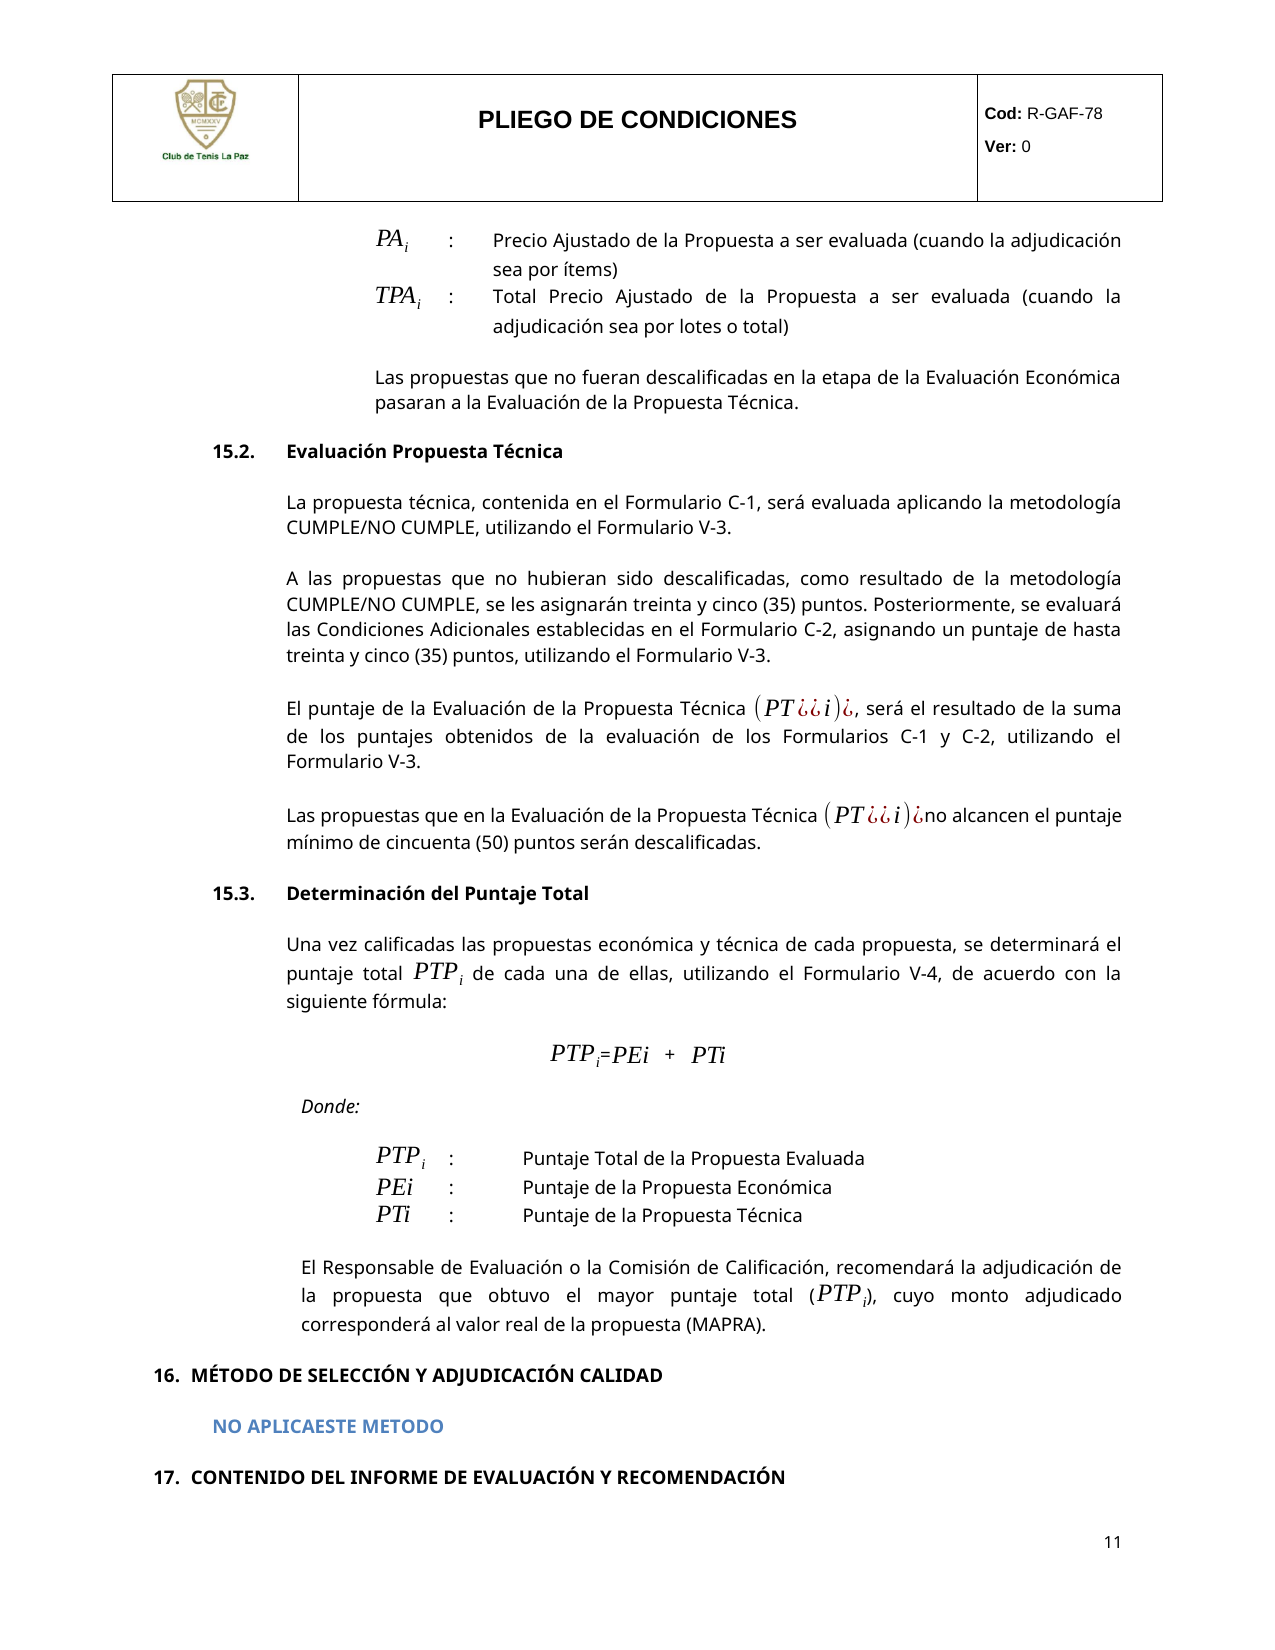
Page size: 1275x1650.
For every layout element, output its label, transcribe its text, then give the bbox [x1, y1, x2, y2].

text A las propuestas que no hubieran sido descalificadas, como resultado de la metodología CUMPLE/NO CUMPLE, se les asignarán treinta y cinco (35) puntos. Posteriormente, se evaluará las Condiciones Adicionales establecidas en el Formulario C-2, asignando un puntaje de hasta treinta y cinco (35) puntos, utilizando el Formulario V-3. [286, 566, 1122, 668]
text : Puntaje Total de la Propuesta Evaluada [153, 1142, 1122, 1173]
picture [160, 75, 251, 165]
subtitle Evaluación Propuesta Técnica [212, 438, 1122, 463]
subtitle CONTENIDO DEL INFORME DE EVALUACIÓN Y RECOMENDACIÓN [153, 1464, 1122, 1489]
text Las propuestas que no fueran descalificadas en la etapa de la Evaluación Económica pasaran a la Evaluación de la Propuesta Técnica. [374, 364, 1122, 415]
text El puntaje de la Evaluación de la Propuesta Técnica , será el resultado de la suma de los puntajes obtenidos de la evaluación de los Formularios C-1 y C-2, utilizando el Formulario V-3. [286, 693, 1122, 774]
text NO APLICAESTE METODO [212, 1413, 1122, 1438]
subtitle Determinación del Puntaje Total [212, 881, 1122, 906]
text El Responsable de Evaluación o la Comisión de Calificación, recomendará la adjudicación de la propuesta que obtuvo el mayor puntaje total (), cuyo monto adjudicado corresponderá al valor real de la propuesta (MAPRA). [301, 1254, 1122, 1336]
text = + [153, 1040, 1122, 1071]
text Las propuestas que en la Evaluación de la Propuesta Técnica no alcancen el puntaje mínimo de cincuenta (50) puntos serán descalificadas. [286, 800, 1122, 855]
text : Total Precio Ajustado de la Propuesta a ser evaluada (cuando la adjudicación sea por lotes o total) [374, 282, 1122, 339]
text Una vez calificadas las propuestas económica y técnica de cada propuesta, se determinará el puntaje total de cada una de ellas, utilizando el Formulario V-4, de acuerdo con la siguiente fórmula: [286, 932, 1122, 1014]
text : Precio Ajustado de la Propuesta a ser evaluada (cuando la adjudicación sea por ítems) [374, 225, 1122, 282]
text : Puntaje de la Propuesta Técnica [153, 1201, 1122, 1228]
text : Puntaje de la Propuesta Económica [153, 1173, 1122, 1201]
subtitle MÉTODO DE SELECCIÓN Y ADJUDICACIÓN CALIDAD [153, 1362, 1122, 1387]
text Donde: [153, 1094, 1122, 1119]
text La propuesta técnica, contenida en el Formulario C-1, será evaluada aplicando la metodología CUMPLE/NO CUMPLE, utilizando el Formulario V-3. [286, 489, 1122, 540]
